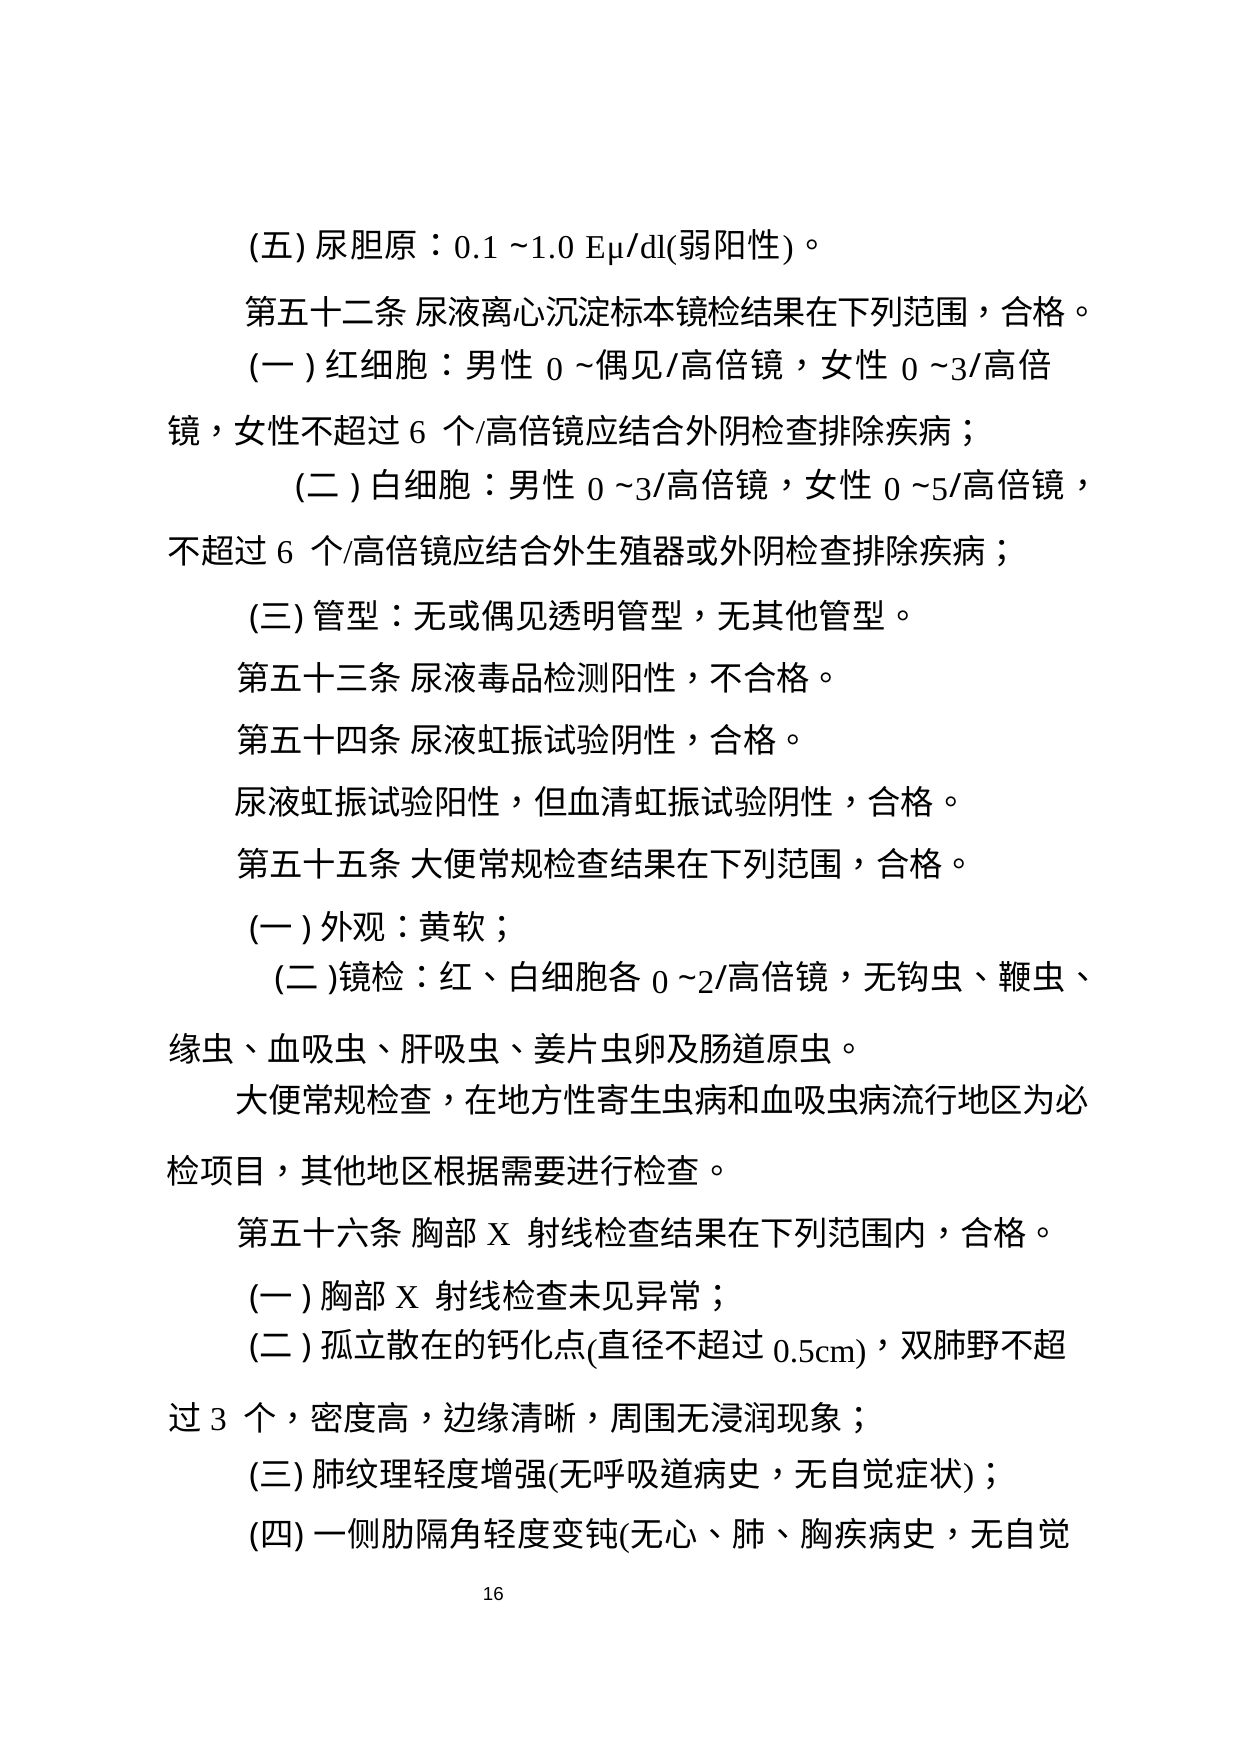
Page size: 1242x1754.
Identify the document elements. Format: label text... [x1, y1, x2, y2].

text 第五十五条 大便常规检查结果在下列范围，合格。 [236, 844, 1099, 884]
text 大便常规检查，在地方性寄生虫病和血吸虫病流行地区为必 [235, 1091, 1099, 1151]
text (五) 尿胆原：0.1 ~1.0 Eμ/dl(弱阳性)。 [249, 227, 1099, 271]
text 不超过 6 个/高倍镜应结合外生殖器或外阴检查排除疾病； [168, 530, 1099, 574]
text 检项目，其他地区根据需要进行检查。 [167, 1151, 1099, 1192]
text 第五十二条 尿液离心沉淀标本镜检结果在下列范围，合格。 [167, 292, 1099, 333]
text (一 ) 外观：黄软； [249, 906, 1099, 947]
text 过 3 个，密度高，边缘清晰，周围无浸润现象； [168, 1398, 1099, 1439]
text 缘虫、血吸虫、肝吸虫、姜片虫卵及肠道原虫。 [168, 1028, 1099, 1070]
text 镜，女性不超过 6 个/高倍镜应结合外阴检查排除疾病； [167, 409, 1099, 453]
text (二 ) 孤立散在的钙化点(直径不超过 0.5cm)，双肺野不超 [249, 1332, 1099, 1398]
text (一 ) 胸部 X 射线检查未见异常； [249, 1276, 1099, 1316]
text 第五十三条 尿液毒品检测阳性，不合格。 [236, 657, 1099, 698]
text (一 ) 红细胞：男性 0 ~偶见/高倍镜，女性 0 ~3/高倍 [249, 354, 1099, 409]
text (二 ) 白细胞：男性 0 ~3/高倍镜，女性 0 ~5/高倍镜， [167, 475, 1099, 530]
text 第五十六条 胸部 X 射线检查结果在下列范围内，合格。 [236, 1213, 1099, 1254]
text (四) 一侧肋隔角轻度变钝(无心、肺、胸疾病史，无自觉 [249, 1515, 1099, 1559]
text 尿液虹振试验阳性，但血清虹振试验阴性，合格。 [234, 782, 1099, 823]
text (二 )镜检：红、白细胞各 0 ~2/高倍镜，无钩虫、鞭虫、 [167, 968, 1099, 1028]
text (三) 管型：无或偶见透明管型，无其他管型。 [249, 595, 1099, 637]
text 第五十四条 尿液虹振试验阴性，合格。 [236, 720, 1099, 761]
text (三) 肺纹理轻度增强(无呼吸道病史，无自觉症状)； [249, 1455, 1099, 1499]
